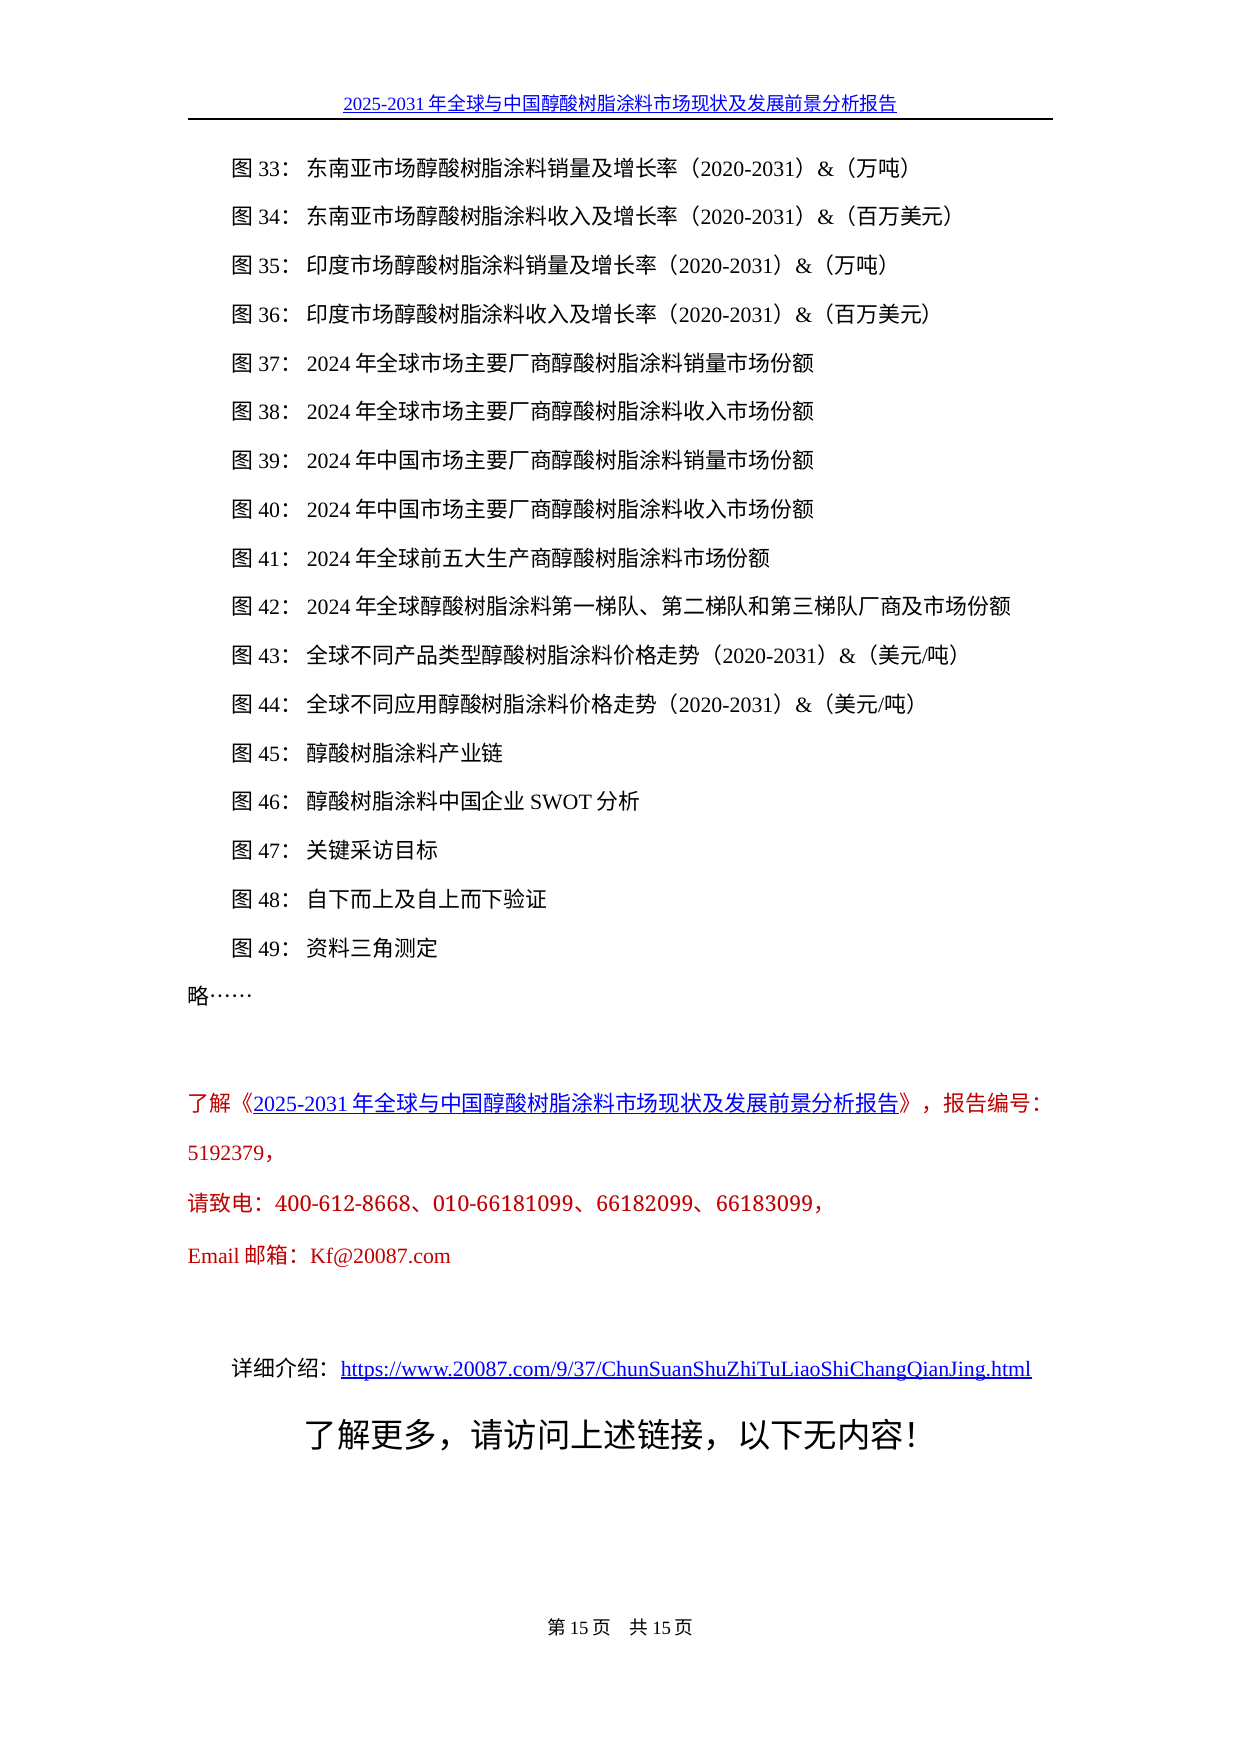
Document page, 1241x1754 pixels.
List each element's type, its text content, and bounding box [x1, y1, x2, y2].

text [187, 150, 1053, 1011]
text 请致电：400-612-8668、010-66181099、66182099、66183099， [187, 1186, 1053, 1218]
text 详细介绍：https://www.20087.com/9/37/ChunSuanShuZhiTuLiaoShiChangQianJing.html [187, 1350, 1053, 1383]
title 了解更多，请访问上述链接，以下无内容！ [187, 1400, 1053, 1465]
text Email邮箱：Kf@20087.com [187, 1237, 1053, 1270]
text 了解《2025-2031年全球与中国醇酸树脂涂料市场现状及发展前景分析报告》，报告编号：5192379， [187, 1085, 1053, 1167]
